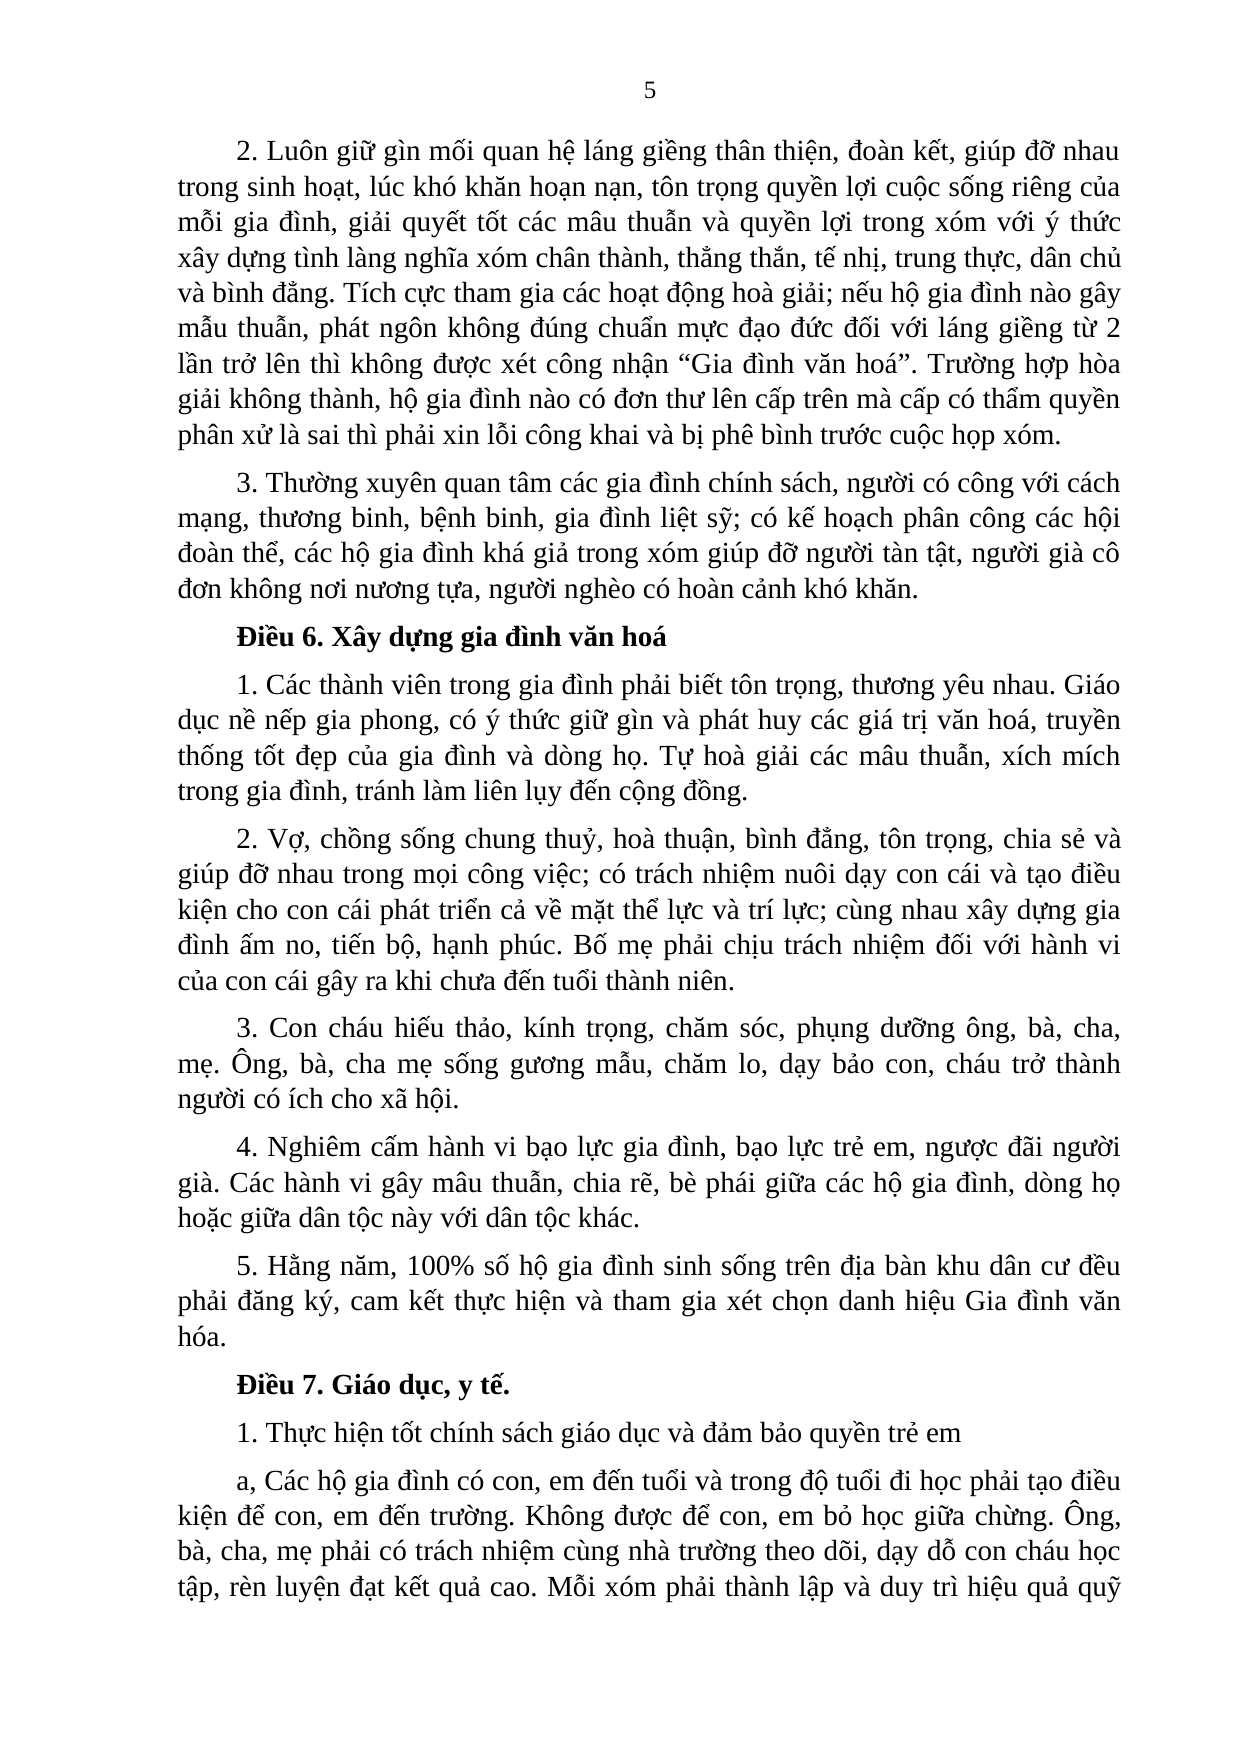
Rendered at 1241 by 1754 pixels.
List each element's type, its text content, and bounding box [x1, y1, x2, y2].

text Điều 7. Giáo dục, y tế. [177, 1366, 1122, 1401]
text 3. Con cháu hiếu thảo, kính trọng, chăm sóc, phụng dưỡng ông, bà, cha, mẹ. Ông, bà, cha mẹ sống gương mẫu, chăm lo, dạy bảo con, cháu trở thành người có ích cho xã hội. [177, 1009, 1122, 1116]
text 5. Hằng năm, 100% số hộ gia đình sinh sống trên địa bàn khu dân cư đều phải đăng ký, cam kết thực hiện và tham gia xét chọn danh hiệu Gia đình văn hóa. [177, 1247, 1122, 1353]
text 2. Vợ, chồng sống chung thuỷ, hoà thuận, bình đẳng, tôn trọng, chia sẻ và giúp đỡ nhau trong mọi công việc; có trách nhiệm nuôi dạy con cái và tạo điều kiện cho con cái phát triển cả về mặt thể lực và trí lực; cùng nhau xây dựng gia đình ấm no, tiến bộ, hạnh phúc. Bố mẹ phải chịu trách nhiệm đối với hành vi của con cái gây ra khi chưa đến tuổi thành niên. [177, 820, 1122, 997]
text 2. Luôn giữ gìn mối quan hệ láng giềng thân thiện, đoàn kết, giúp đỡ nhau trong sinh hoạt, lúc khó khăn hoạn nạn, tôn trọng quyền lợi cuộc sống riêng của mỗi gia đình, giải quyết tốt các mâu thuẫn và quyền lợi trong xóm với ý thức xây dựng tình làng nghĩa xóm chân thành, thẳng thắn, tế nhị, trung thực, dân chủ và bình đẳng. Tích cực tham gia các hoạt động hoà giải; nếu hộ gia đình nào gây mẫu thuẫn, phát ngôn không đúng chuẩn mực đạo đức đối với láng giềng từ 2 lần trở lên thì không được xét công nhận “Gia đình văn hoá”. Trường hợp hòa giải không thành, hộ gia đình nào có đơn thư lên cấp trên mà cấp có thẩm quyền phân xử là sai thì phải xin lỗi công khai và bị phê bình trước cuộc họp xóm. [177, 132, 1122, 451]
text 1. Thực hiện tốt chính sách giáo dục và đảm bảo quyền trẻ em [177, 1414, 1122, 1449]
text Điều 6. Xây dựng gia đình văn hoá [177, 618, 1122, 653]
text 3. Thường xuyên quan tâm các gia đình chính sách, người có công với cách mạng, thương binh, bệnh binh, gia đình liệt sỹ; có kế hoạch phân công các hội đoàn thể, các hộ gia đình khá giả trong xóm giúp đỡ người tàn tật, người già cô đơn không nơi nương tựa, người nghèo có hoàn cảnh khó khăn. [177, 464, 1122, 605]
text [177, 1462, 1122, 1603]
text 1. Các thành viên trong gia đình phải biết tôn trọng, thương yêu nhau. Giáo dục nề nếp gia phong, có ý thức giữ gìn và phát huy các giá trị văn hoá, truyền thống tốt đẹp của gia đình và dòng họ. Tự hoà giải các mâu thuẫn, xích mích trong gia đình, tránh làm liên lụy đến cộng đồng. [177, 666, 1122, 807]
text 4. Nghiêm cấm hành vi bạo lực gia đình, bạo lực trẻ em, ngược đãi người già. Các hành vi gây mâu thuẫn, chia rẽ, bè phái giữa các hộ gia đình, dòng họ hoặc giữa dân tộc này với dân tộc khác. [177, 1128, 1122, 1234]
